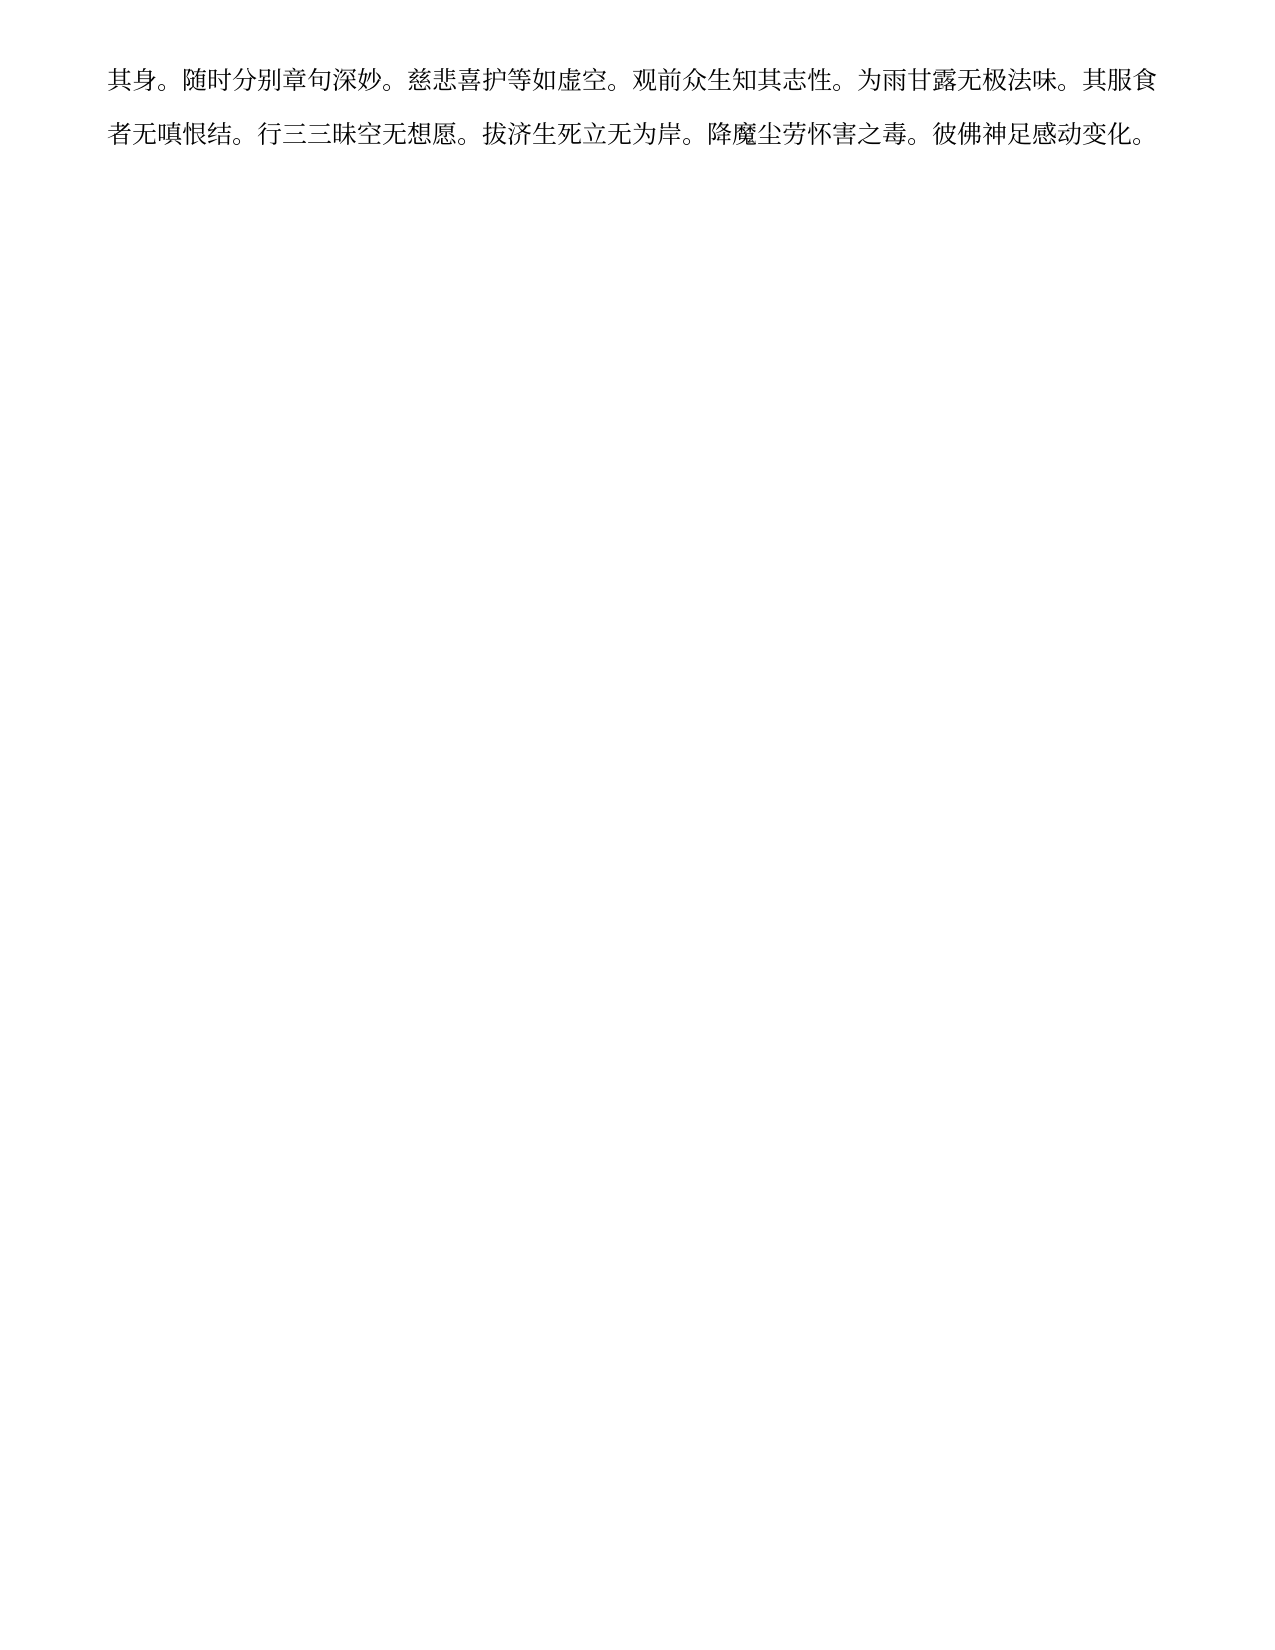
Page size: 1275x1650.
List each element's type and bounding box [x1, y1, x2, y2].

text [107, 60, 1159, 151]
